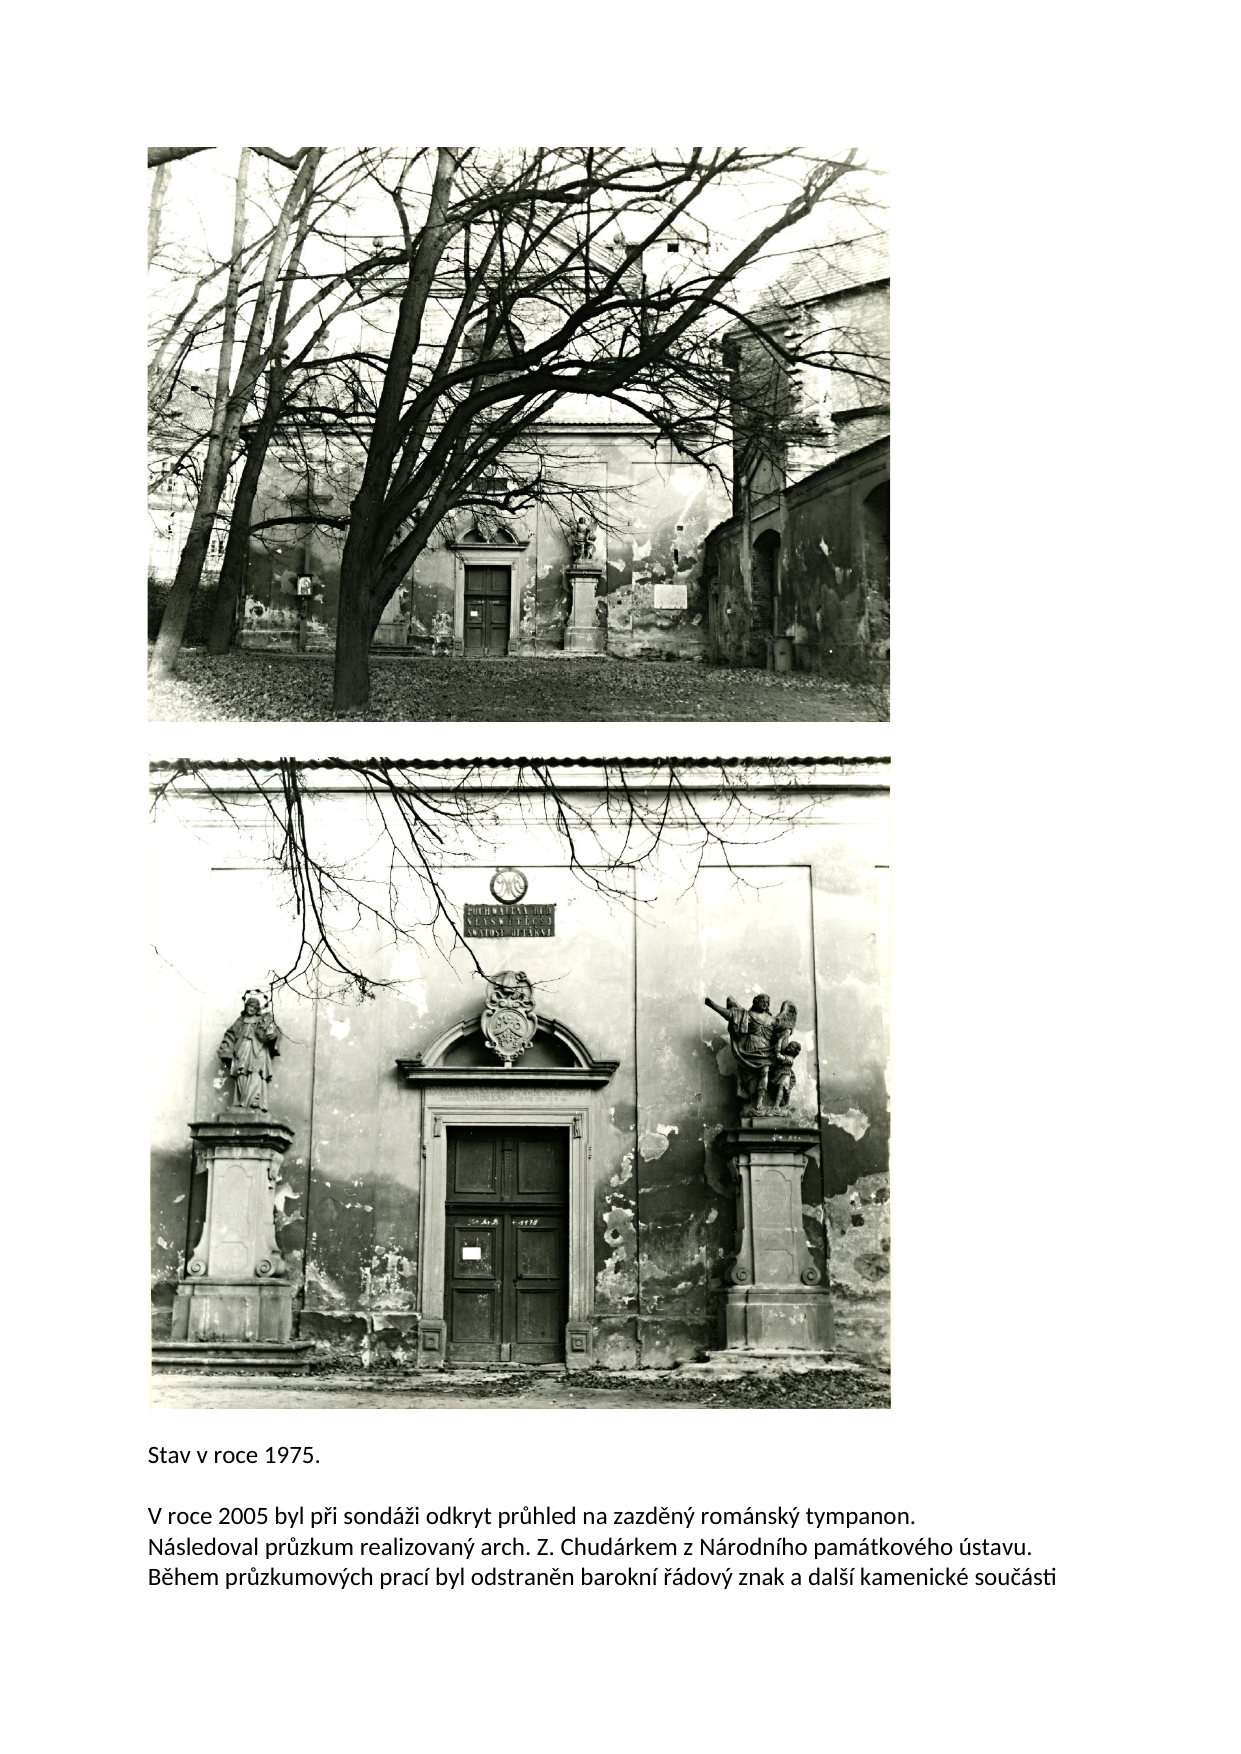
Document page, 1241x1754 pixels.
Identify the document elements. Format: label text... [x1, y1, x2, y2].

text Stav v roce 1975. [148, 1439, 1093, 1469]
text Během průzkumových prací byl odstraněn barokní řádový znak a další kamenické součásti [148, 1561, 1093, 1592]
picture [147, 752, 895, 1409]
text Následoval průzkum realizovaný arch. Z. Chudárkem z Národního památkového ústavu. [148, 1531, 1093, 1561]
text V roce 2005 byl při sondáži odkryt průhled na zazděný románský tympanon. [148, 1500, 1093, 1531]
picture [147, 147, 891, 722]
